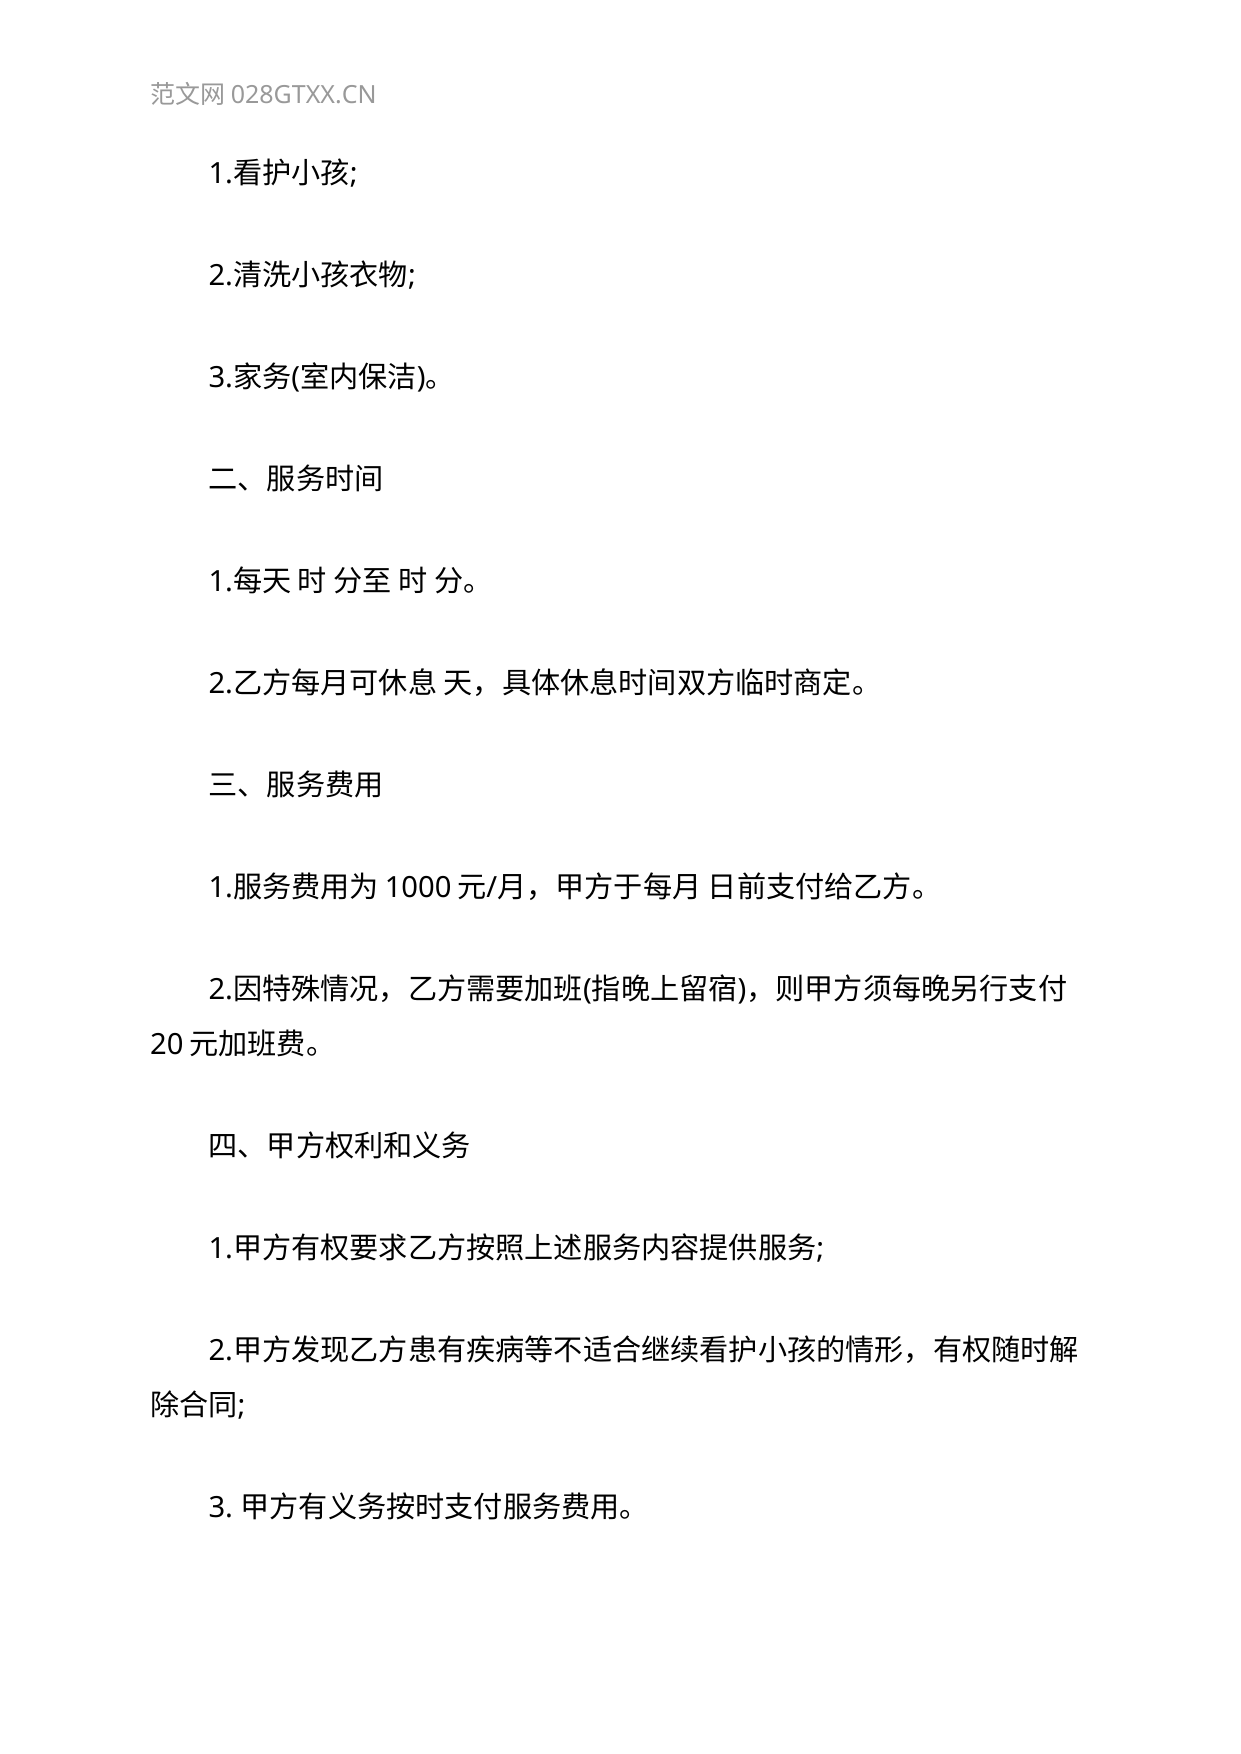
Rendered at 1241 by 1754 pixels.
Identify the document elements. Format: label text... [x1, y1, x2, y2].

text 3.家务(室内保洁)。 [150, 354, 1090, 396]
text 2.清洗小孩衣物; [150, 252, 1090, 294]
text 四、甲方权利和义务 [150, 1122, 1090, 1165]
text 1.每天 时 分至 时 分。 [150, 558, 1090, 600]
text 2.因特殊情况，乙方需要加班(指晚上留宿)，则甲方须每晚另行支付20元加班费。 [150, 965, 1090, 1063]
text 1.甲方有权要求乙方按照上述服务内容提供服务; [150, 1224, 1090, 1267]
text 2.乙方每月可休息 天，具体休息时间双方临时商定。 [150, 660, 1090, 702]
text 三、服务费用 [150, 762, 1090, 804]
text 二、服务时间 [150, 456, 1090, 498]
text 1.服务费用为1000元/月，甲方于每月 日前支付给乙方。 [150, 863, 1090, 906]
text 2.甲方发现乙方患有疾病等不适合继续看护小孩的情形，有权随时解除合同; [150, 1326, 1090, 1423]
text 3. 甲方有义务按时支付服务费用。 [150, 1483, 1090, 1526]
text 1.看护小孩; [150, 150, 1090, 192]
